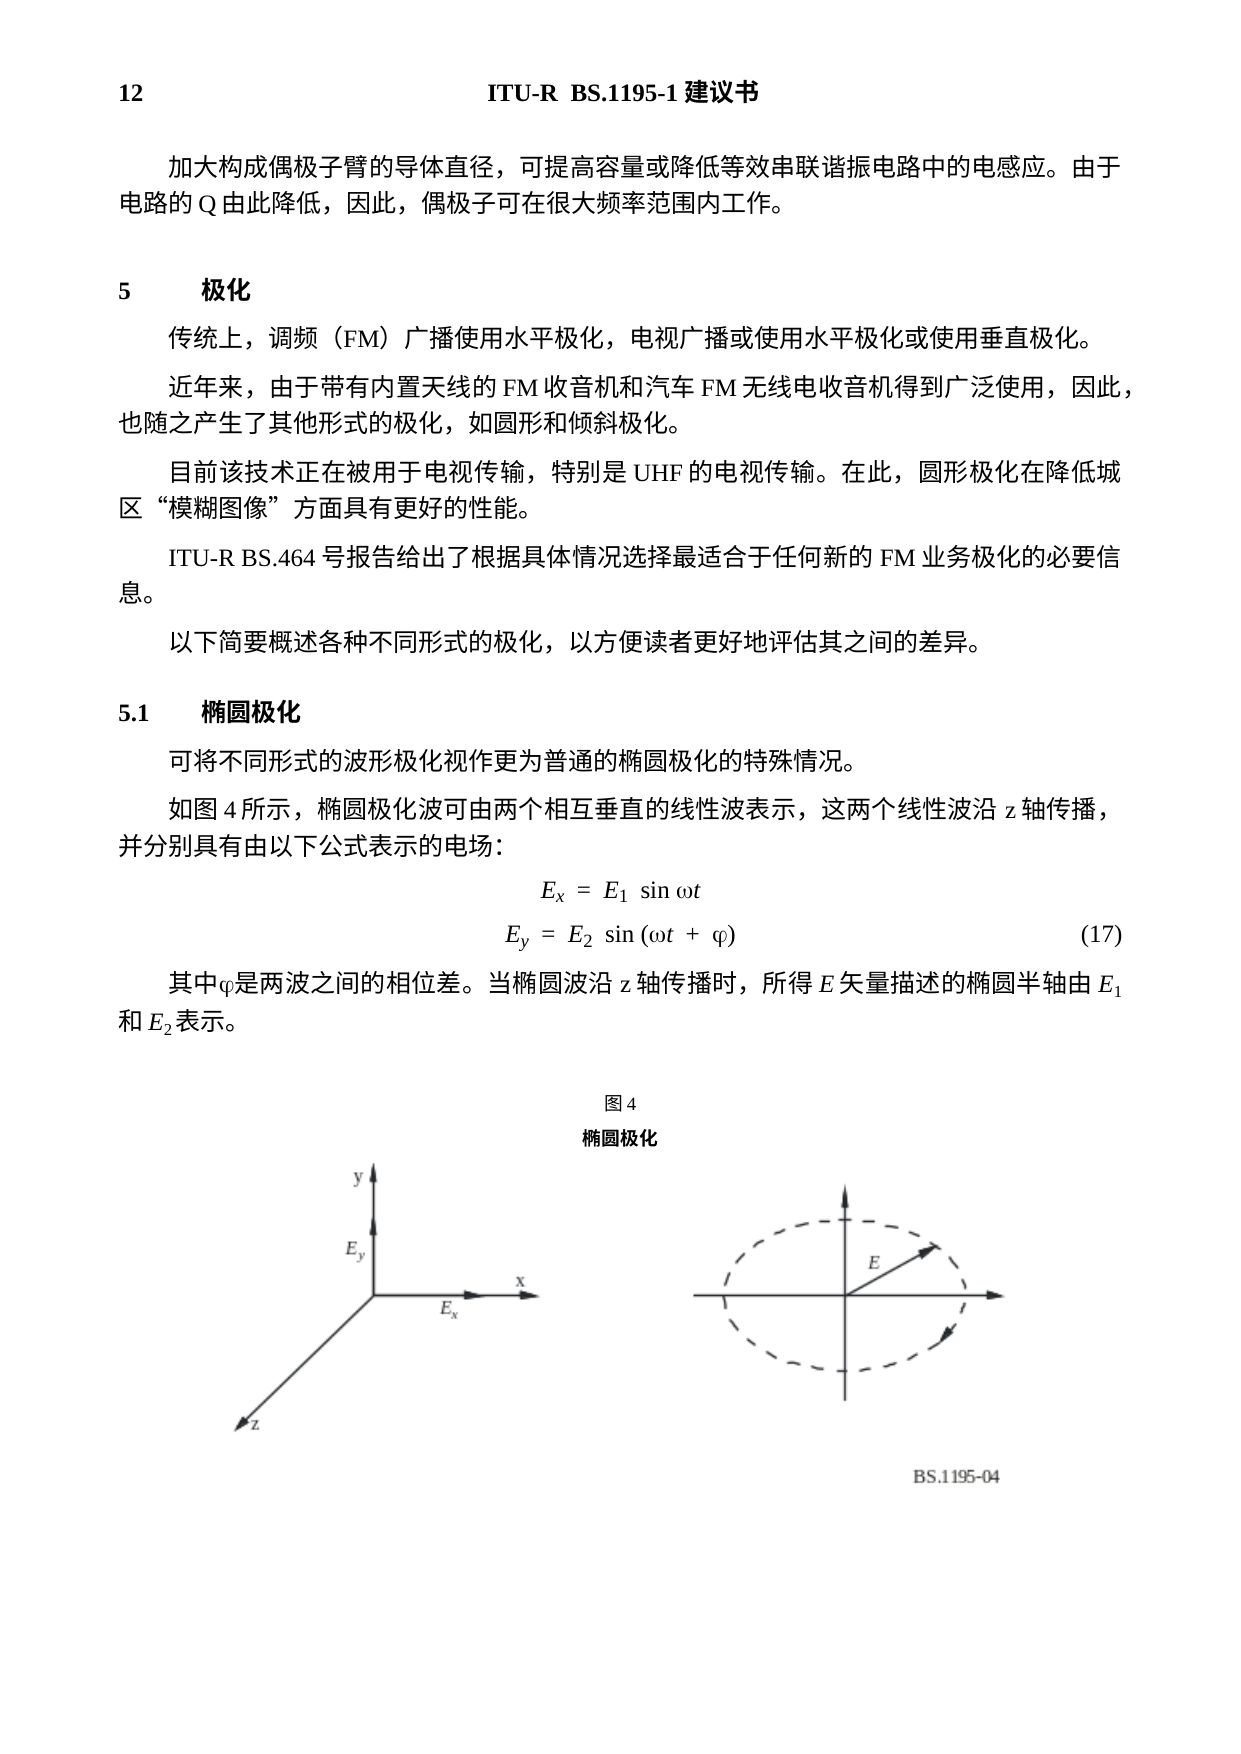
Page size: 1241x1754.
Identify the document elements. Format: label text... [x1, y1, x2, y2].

text ITU-R BS.464号报告给出了根据具体情况选择最适合于任何新的FM业务极化的必要信息。 [118, 538, 1122, 610]
text 目前该技术正在被用于电视传输，特别是UHF的电视传输。在此，圆形极化在降低城区“模糊图像”方面具有更好的性能。 [118, 453, 1122, 525]
text 以下简要概述各种不同形式的极化，以方便读者更好地评估其之间的差异。 [118, 623, 1122, 659]
title 椭圆极化 [118, 1124, 1122, 1151]
text 可将不同形式的波形极化视作更为普通的椭圆极化的特殊情况。 [118, 741, 1122, 777]
text Ex = E1 sin t [118, 875, 1122, 907]
text 加大构成偶极子臂的导体直径，可提高容量或降低等效串联谐振电路中的电感应。由于电路的Q由此降低，因此，偶极子可在很大频率范围内工作。 [118, 148, 1122, 220]
subtitle 5 极化 [118, 270, 1122, 306]
text 如图4所示，椭圆极化波可由两个相互垂直的线性波表示，这两个线性波沿z轴传播，并分别具有由以下公式表示的电场： [118, 790, 1122, 862]
text 传统上，调频（FM）广播使用水平极化，电视广播或使用水平极化或使用垂直极化。 [118, 319, 1122, 355]
text 近年来，由于带有内置天线的FM收音机和汽车FM无线电收音机得到广泛使用，因此，也随之产生了其他形式的极化，如圆形和倾斜极化。 [118, 368, 1122, 440]
text 其中是两波之间的相位差。当椭圆波沿z轴传播时，所得E矢量描述的椭圆半轴由E1和E2表示。 [118, 964, 1122, 1038]
text 图4 [118, 1088, 1122, 1116]
subtitle 5.1 椭圆极化 [118, 692, 1122, 728]
text Ey = E2 sin (t + ) (17) [118, 919, 1122, 951]
